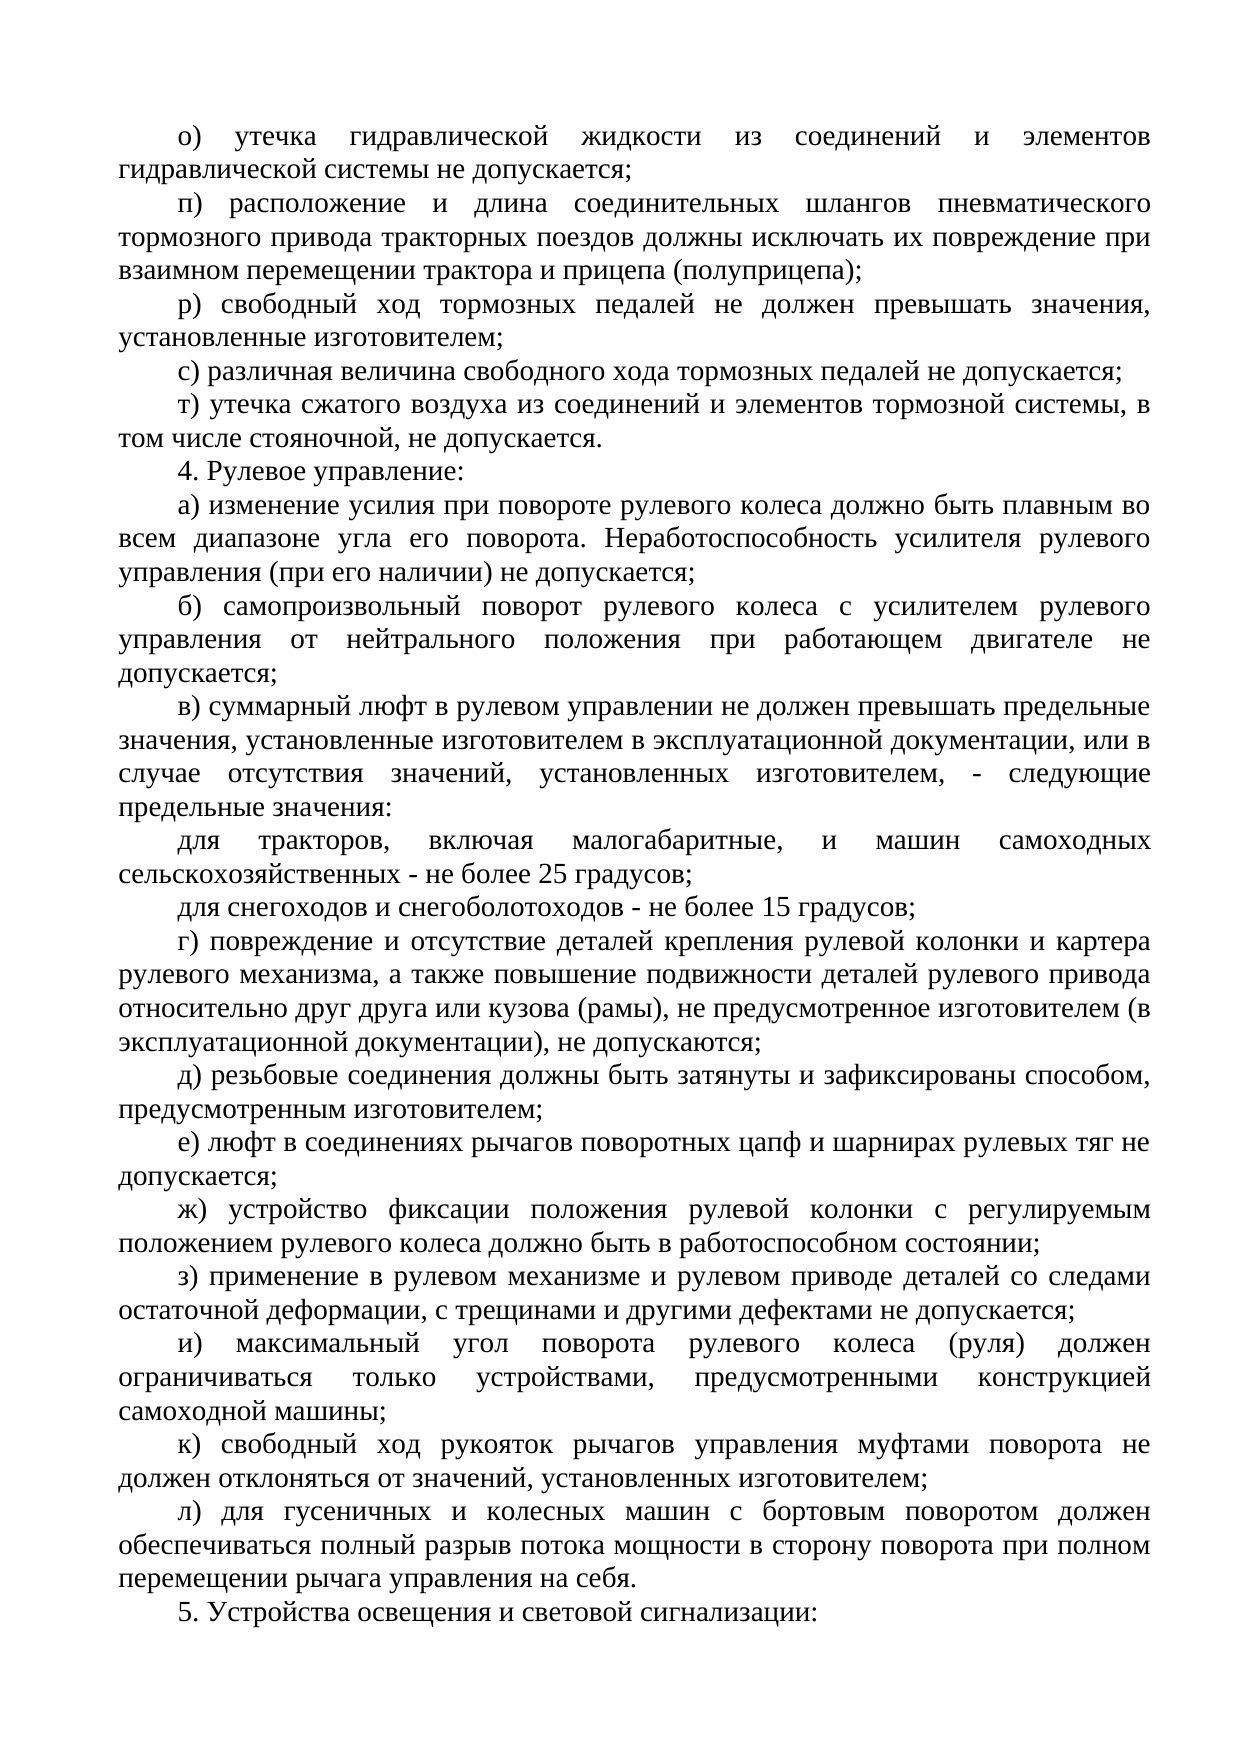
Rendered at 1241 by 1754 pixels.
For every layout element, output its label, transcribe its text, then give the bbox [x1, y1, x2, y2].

text р) свободный ход тормозных педалей не должен превышать значения, установленные изготовителем; [118, 286, 1152, 353]
text т) утечка сжатого воздуха из соединений и элементов тормозной системы, в том числе стояночной, не допускается. [118, 386, 1152, 453]
text и) максимальный угол поворота рулевого колеса (руля) должен ограничиваться только устройствами, предусмотренными конструкцией самоходной машины; [118, 1326, 1152, 1426]
text 4. Рулевое управление: [118, 453, 1152, 487]
text ж) устройство фиксации положения рулевой колонки с регулируемым положением рулевого колеса должно быть в работоспособном состоянии; [118, 1191, 1152, 1258]
text п) расположение и длина соединительных шлангов пневматического тормозного привода тракторных поездов должны исключать их повреждение при взаимном перемещении трактора и прицепа (полуприцепа); [118, 185, 1152, 286]
text для снегоходов и снегоболотоходов - не более 15 градусов; [118, 889, 1152, 923]
text для тракторов, включая малогабаритные, и машин самоходных сельскохозяйственных - не более 25 градусов; [118, 822, 1152, 889]
text з) применение в рулевом механизме и рулевом приводе деталей со следами остаточной деформации, с трещинами и другими дефектами не допускается; [118, 1258, 1152, 1326]
text к) свободный ход рукояток рычагов управления муфтами поворота не должен отклоняться от значений, установленных изготовителем; [118, 1426, 1152, 1493]
text е) люфт в соединениях рычагов поворотных цапф и шарнирах рулевых тяг не допускается; [118, 1124, 1152, 1191]
text с) различная величина свободного хода тормозных педалей не допускается; [118, 353, 1152, 386]
text г) повреждение и отсутствие деталей крепления рулевой колонки и картера рулевого механизма, а также повышение подвижности деталей рулевого привода относительно друг друга или кузова (рамы), не предусмотренное изготовителем (в эксплуатационной документации), не допускаются; [118, 923, 1152, 1057]
text б) самопроизвольный поворот рулевого колеса с усилителем рулевого управления от нейтрального положения при работающем двигателе не допускается; [118, 588, 1152, 688]
text л) для гусеничных и колесных машин с бортовым поворотом должен обеспечиваться полный разрыв потока мощности в сторону поворота при полном перемещении рычага управления на себя. [118, 1493, 1152, 1594]
text в) суммарный люфт в рулевом управлении не должен превышать предельные значения, установленные изготовителем в эксплуатационной документации, или в случае отсутствия значений, установленных изготовителем, - следующие предельные значения: [118, 688, 1152, 822]
text д) резьбовые соединения должны быть затянуты и зафиксированы способом, предусмотренным изготовителем; [118, 1057, 1152, 1124]
text 5. Устройства освещения и световой сигнализации: [118, 1594, 1152, 1627]
text а) изменение усилия при повороте рулевого колеса должно быть плавным во всем диапазоне угла его поворота. Неработоспособность усилителя рулевого управления (при его наличии) не допускается; [118, 487, 1152, 588]
text о) утечка гидравлической жидкости из соединений и элементов гидравлической системы не допускается; [118, 118, 1152, 185]
